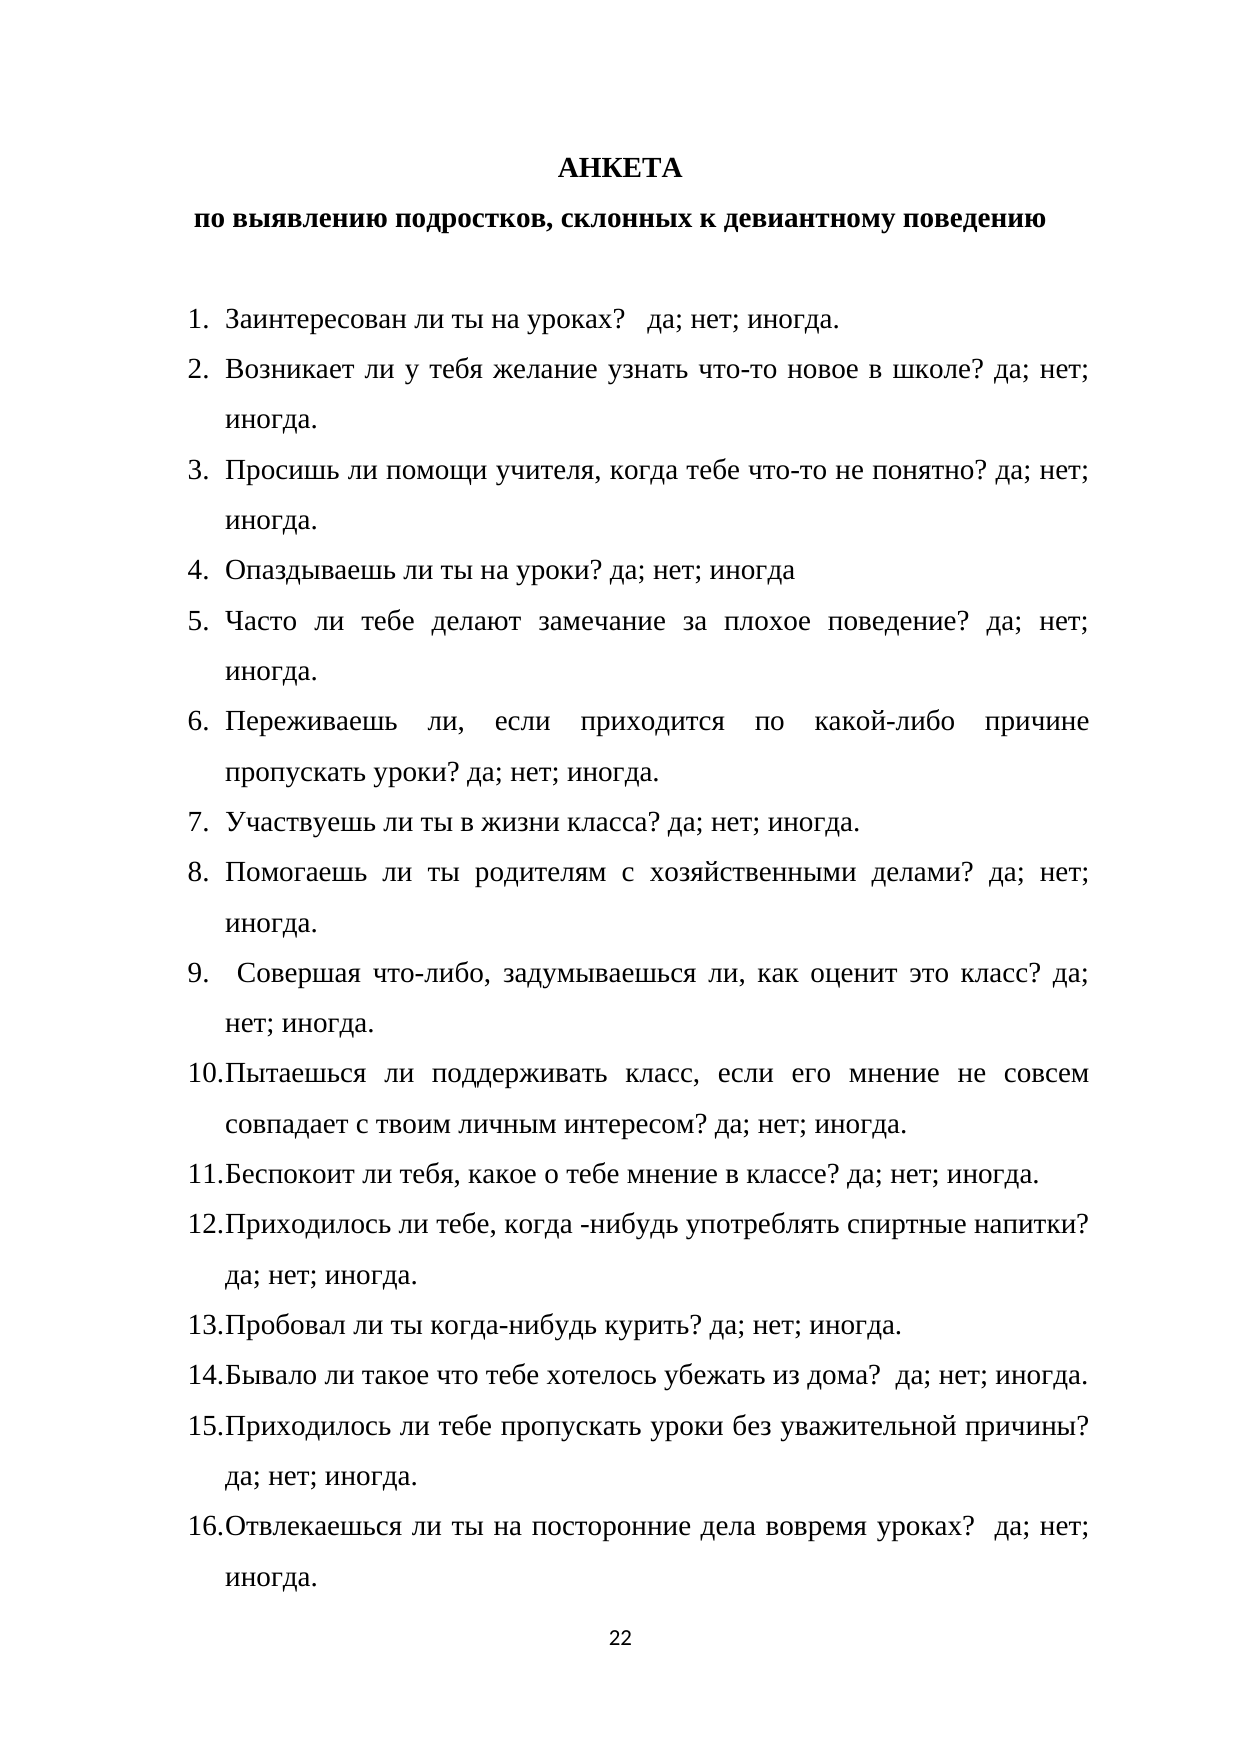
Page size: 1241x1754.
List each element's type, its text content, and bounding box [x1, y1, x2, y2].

list Пробовал ли ты когда-нибудь курить? да; нет; иногда. [187, 1307, 1090, 1341]
list Помогаешь ли ты родителям с хозяйственными делами? да; нет; иногда. [187, 854, 1090, 938]
list Заинтересован ли ты на уроках? да; нет; иногда. [187, 301, 1090, 334]
list Приходилось ли тебе пропускать уроки без уважительной причины? да; нет; иногда. [187, 1408, 1090, 1492]
list Беспокоит ли тебя, какое о тебе мнение в классе? да; нет; иногда. [187, 1156, 1090, 1190]
list Участвуешь ли ты в жизни класса? да; нет; иногда. [187, 804, 1090, 838]
list Просишь ли помощи учителя, когда тебе что-то не понятно? да; нет; иногда. [187, 452, 1090, 536]
list Возникает ли у тебя желание узнать что-то новое в школе? да; нет; иногда. [187, 351, 1090, 435]
list Бывало ли такое что тебе хотелось убежать из дома? да; нет; иногда. [187, 1357, 1090, 1391]
list Переживаешь ли, если приходится по какой-либо причине пропускать уроки? да; нет; иногда. [187, 703, 1090, 787]
list Совершая что-либо, задумываешься ли, как оценит это класс? да; нет; иногда. [187, 955, 1090, 1039]
text АНКЕТА [150, 150, 1090, 183]
list Опаздываешь ли ты на уроки? да; нет; иногда [187, 552, 1090, 586]
list Отвлекаешься ли ты на посторонние дела вовремя уроках? да; нет; иногда. [187, 1508, 1090, 1592]
list Пытаешься ли поддерживать класс, если его мнение не совсем совпадает с твоим личным интересом? да; нет; иногда. [187, 1056, 1090, 1139]
text по выявлению подростков, склонных к девиантному поведению [150, 200, 1090, 234]
list Приходилось ли тебе, когда -нибудь употреблять спиртные напитки? да; нет; иногда. [187, 1207, 1090, 1290]
list Часто ли тебе делают замечание за плохое поведение? да; нет; иногда. [187, 603, 1090, 687]
